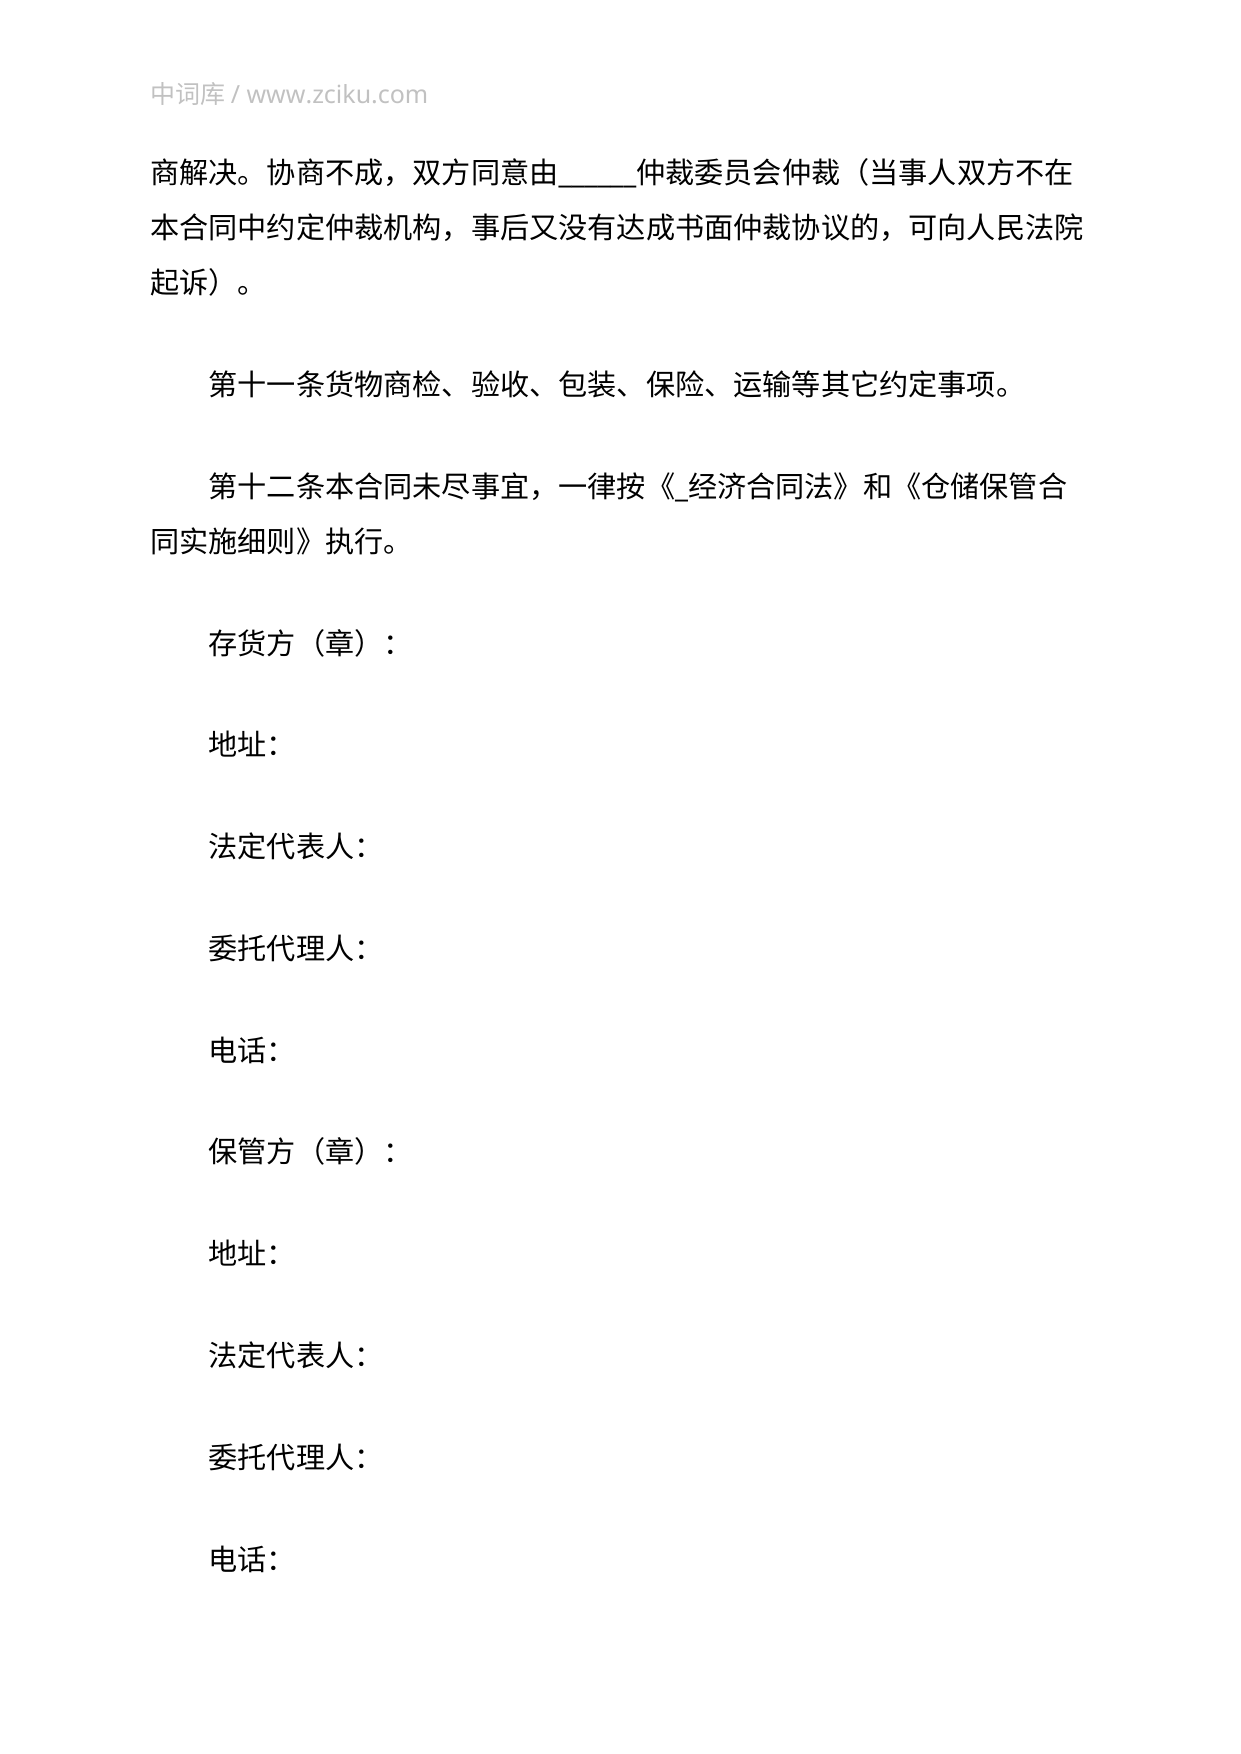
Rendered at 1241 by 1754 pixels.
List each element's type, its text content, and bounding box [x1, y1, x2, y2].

text 第十二条本合同未尽事宜，一律按《_经济合同法》和《仓储保管合同实施细则》执行。 [150, 463, 1090, 561]
text 地址： [150, 1231, 1090, 1273]
text 地址： [150, 722, 1090, 764]
text 电话： [150, 1027, 1090, 1069]
text 法定代表人： [150, 824, 1090, 866]
text 电话： [150, 1536, 1090, 1578]
text 第十一条货物商检、验收、包装、保险、运输等其它约定事项。 [150, 362, 1090, 404]
text 法定代表人： [150, 1333, 1090, 1375]
text 存货方（章）： [150, 620, 1090, 662]
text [150, 150, 1090, 302]
text 委托代理人： [150, 1434, 1090, 1477]
text 保管方（章）： [150, 1129, 1090, 1171]
text 委托代理人： [150, 926, 1090, 968]
